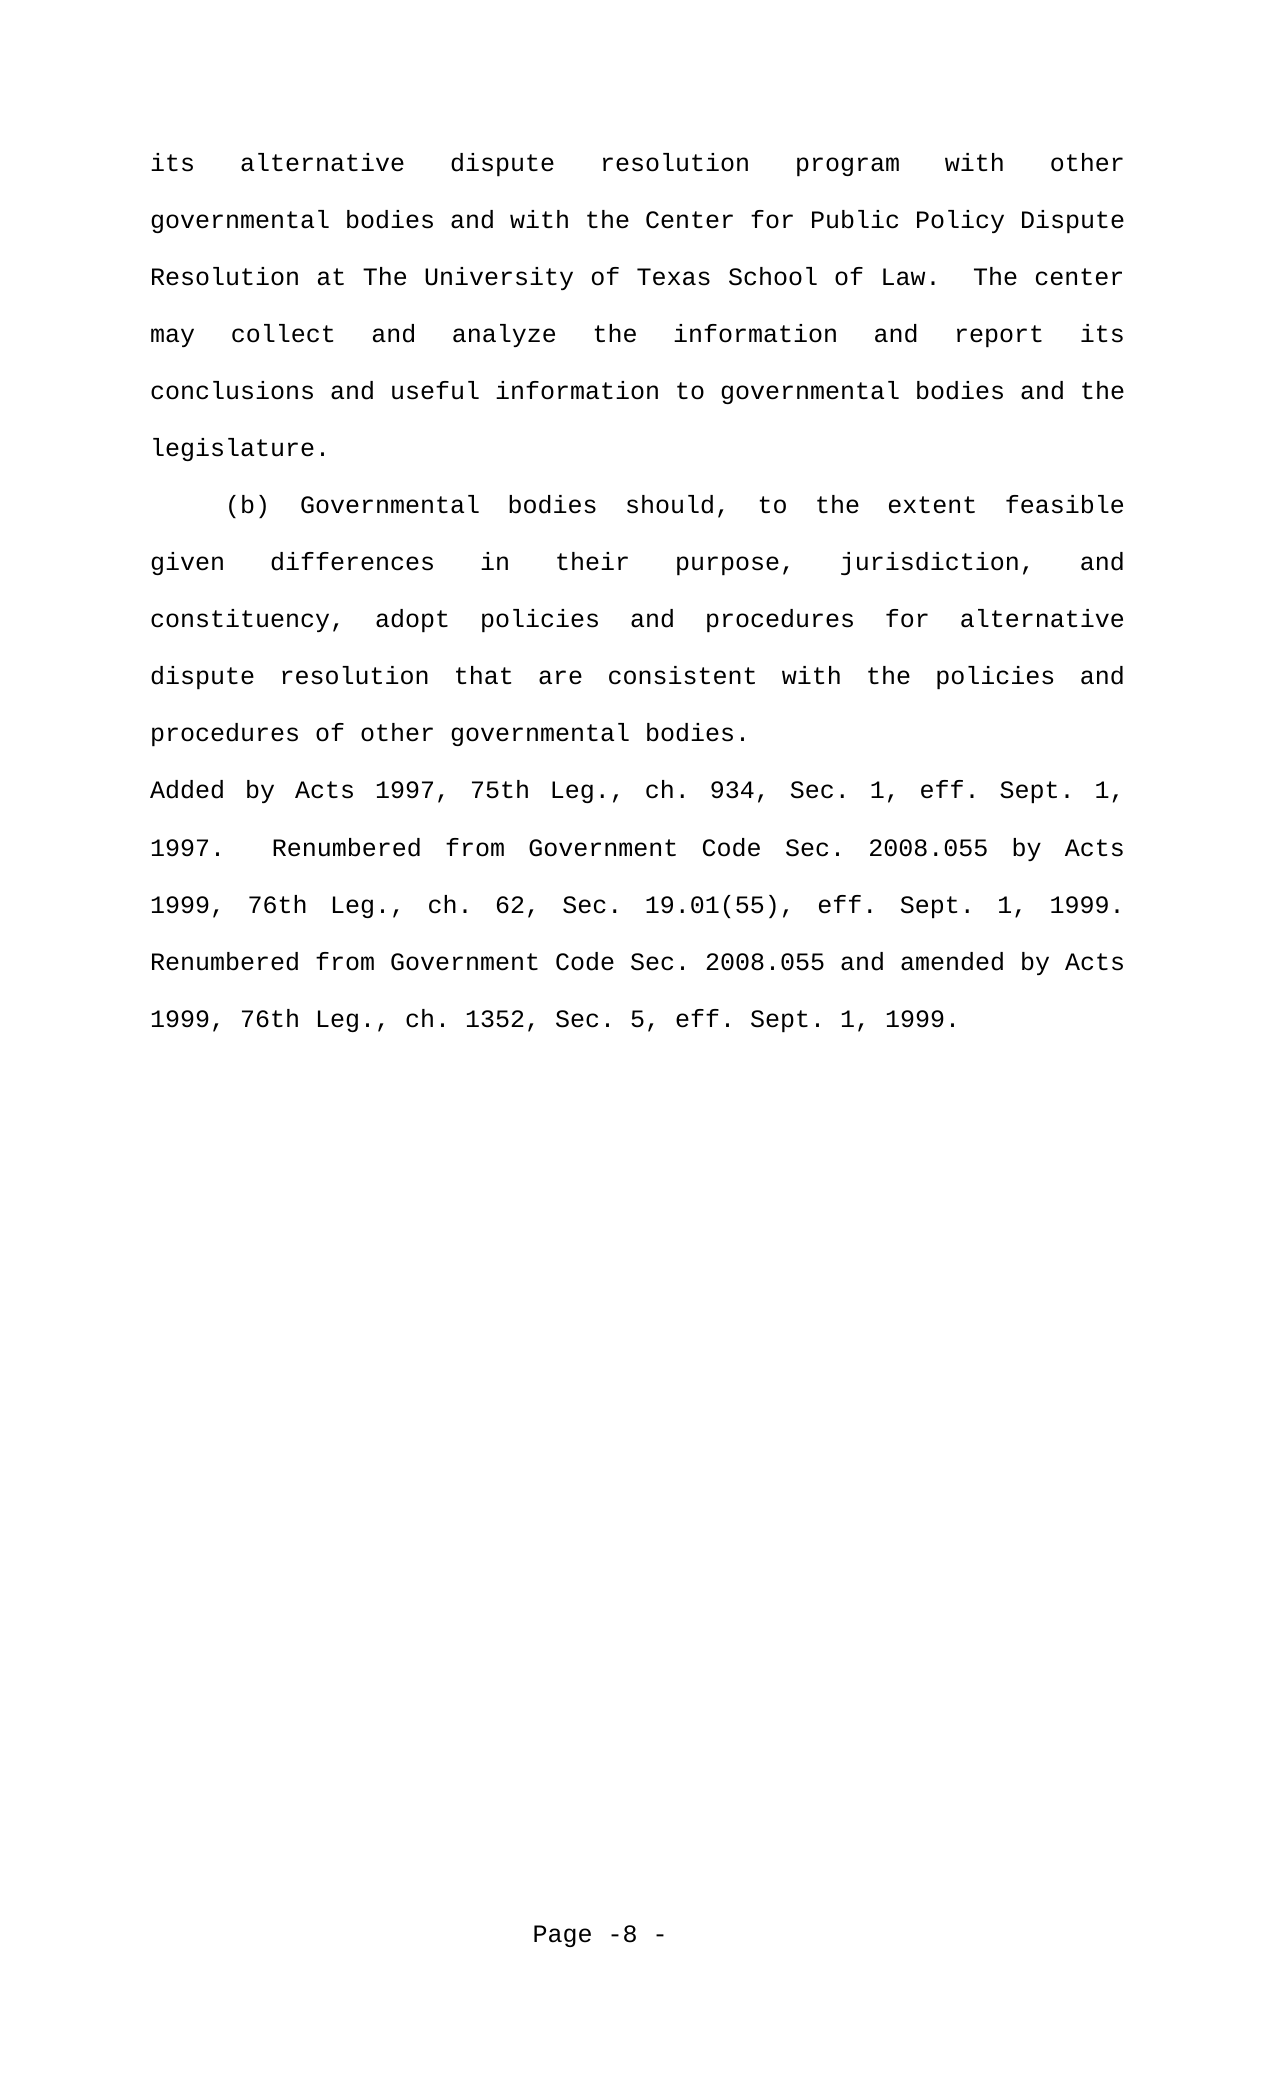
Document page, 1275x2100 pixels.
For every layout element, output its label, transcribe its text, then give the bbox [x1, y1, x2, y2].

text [150, 150, 1125, 464]
text Added by Acts 1997, 75th Leg., ch. 934, Sec. 1, eff. Sept. 1, 1997. Renumbered from Government Code Sec. 2008.055 by Acts 1999, 76th Leg., ch. 62, Sec. 19.01(55), eff. Sept. 1, 1999. Renumbered from Government Code Sec. 2008.055 and amended by Acts 1999, 76th Leg., ch. 1352, Sec. 5, eff. Sept. 1, 1999. [150, 778, 1125, 1035]
text (b) Governmental bodies should, to the extent feasible given differences in their purpose, jurisdiction, and constituency, adopt policies and procedures for alternative dispute resolution that are consistent with the policies and procedures of other governmental bodies. [150, 492, 1125, 749]
